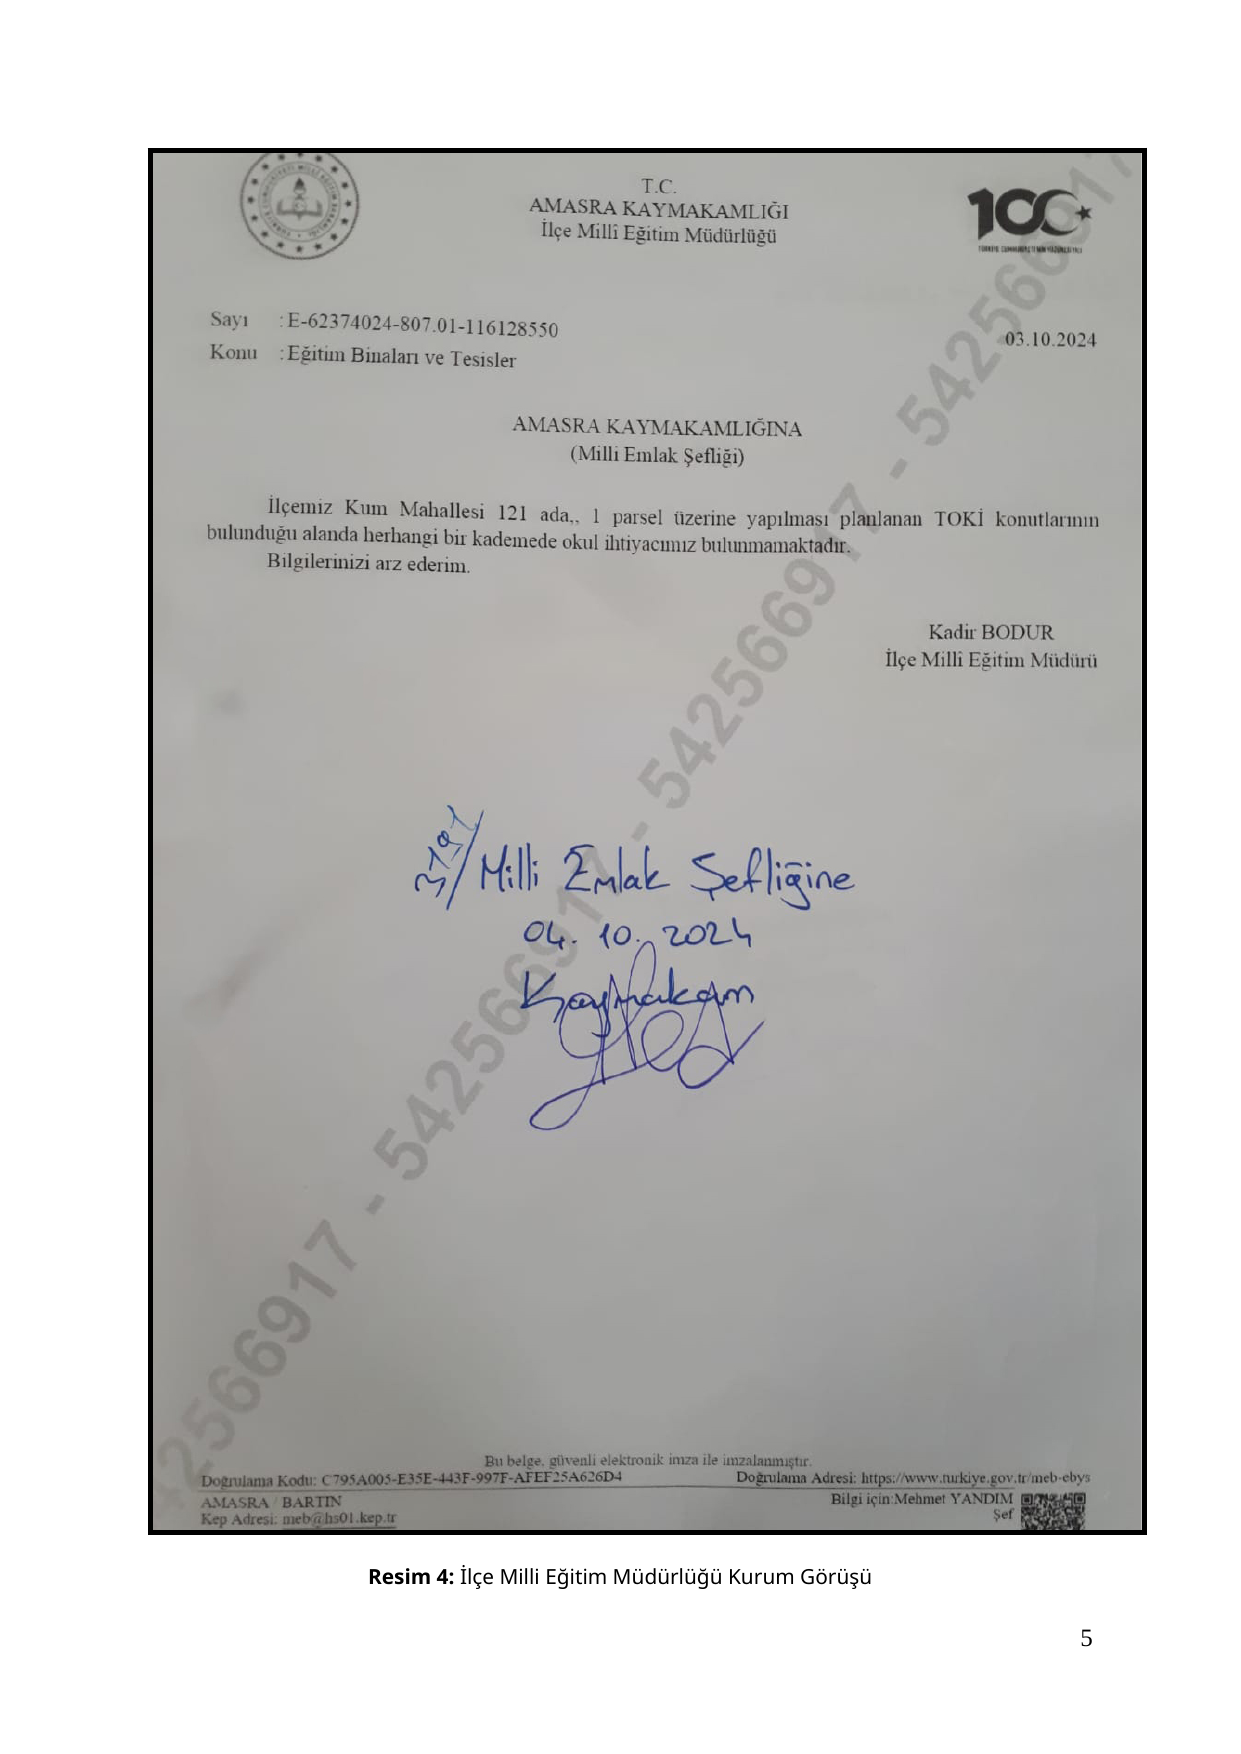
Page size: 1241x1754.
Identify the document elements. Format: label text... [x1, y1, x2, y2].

text Resim 4: İlçe Milli Eğitim Müdürlüğü Kurum Görüşü [148, 1562, 1093, 1590]
picture [153, 153, 1142, 1530]
